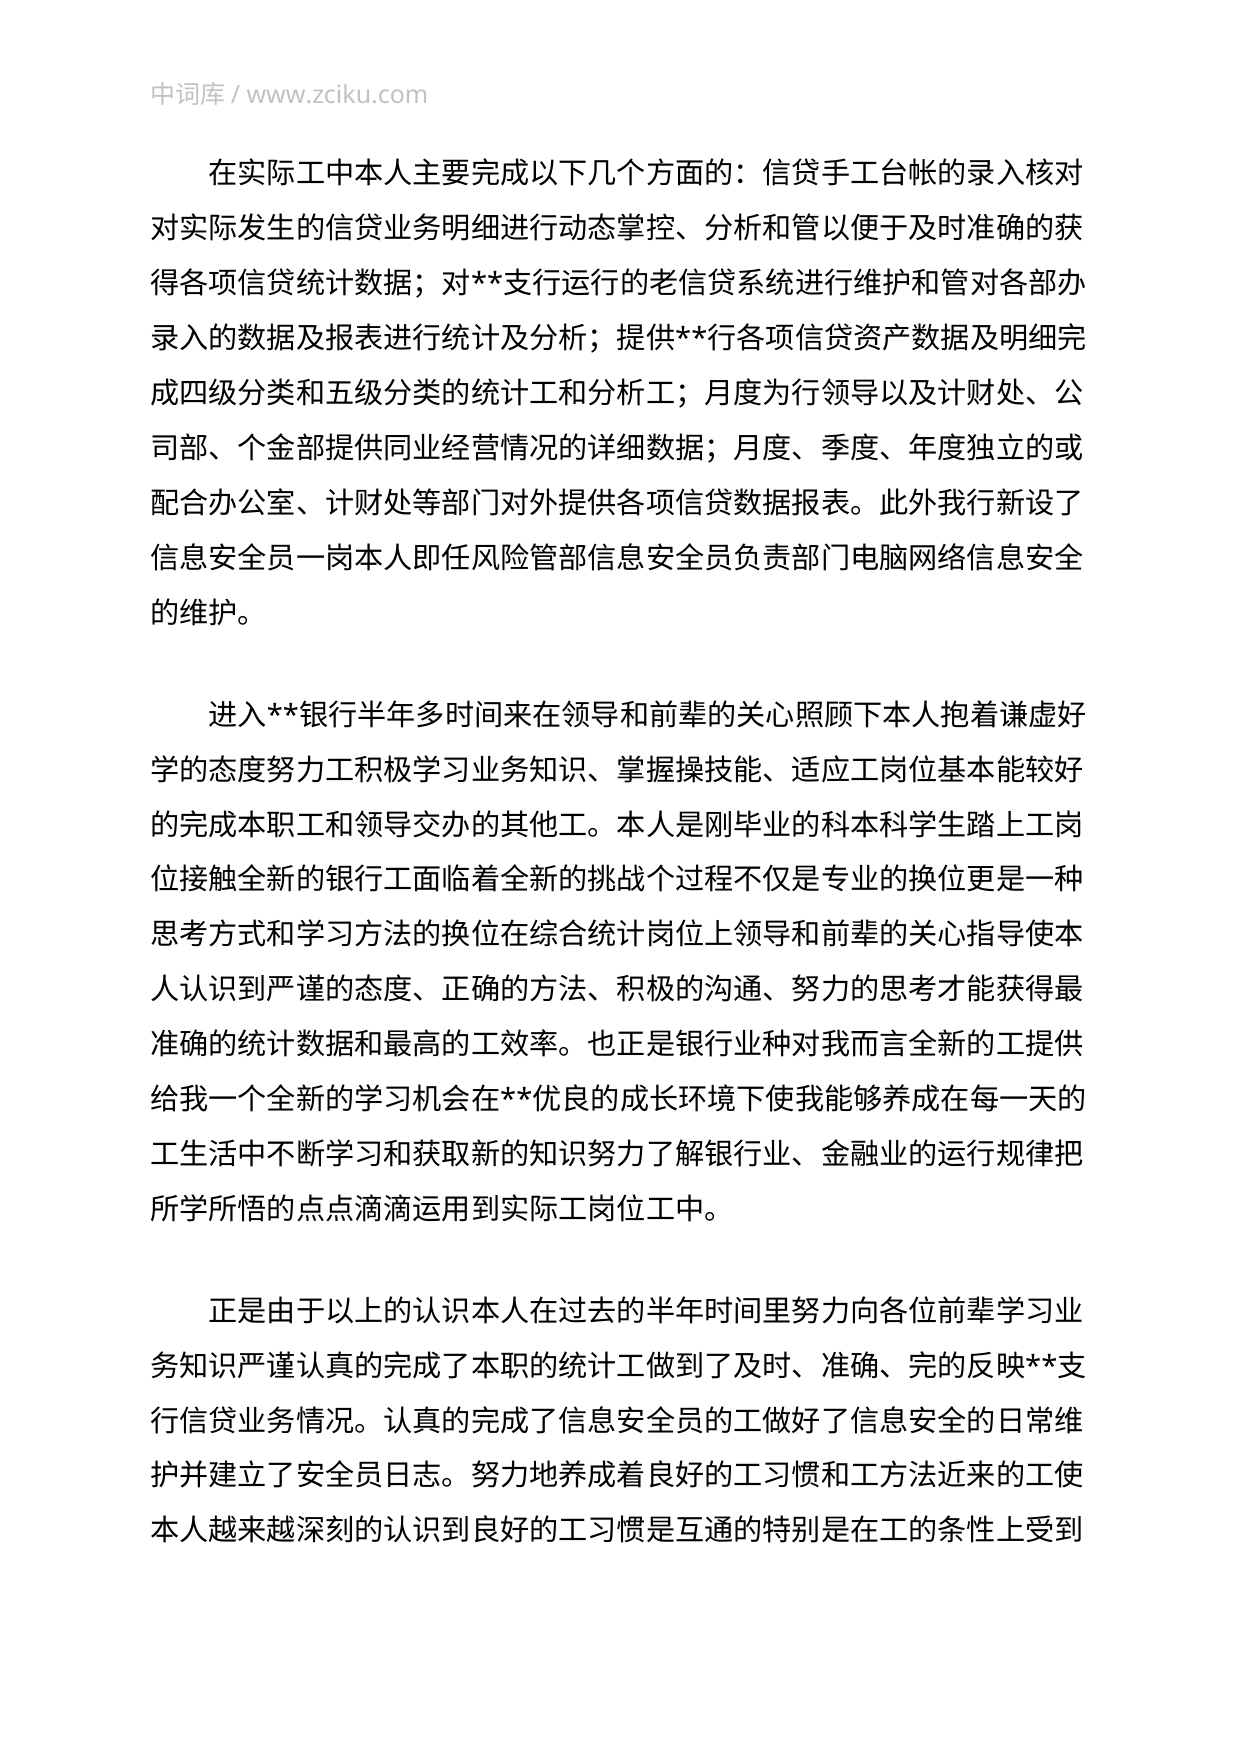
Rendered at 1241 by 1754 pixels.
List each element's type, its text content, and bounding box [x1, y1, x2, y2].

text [150, 1287, 1090, 1549]
text 在实际工中本人主要完成以下几个方面的：信贷手工台帐的录入核对对实际发生的信贷业务明细进行动态掌控、分析和管以便于及时准确的获得各项信贷统计数据；对**支行运行的老信贷系统进行维护和管对各部办录入的数据及报表进行统计及分析；提供**行各项信贷资产数据及明细完成四级分类和五级分类的统计工和分析工；月度为行领导以及计财处、公司部、个金部提供同业经营情况的详细数据；月度、季度、年度独立的或配合办公室、计财处等部门对外提供各项信贷数据报表。此外我行新设了信息安全员一岗本人即任风险管部信息安全员负责部门电脑网络信息安全的维护。 [150, 150, 1090, 632]
text 进入**银行半年多时间来在领导和前辈的关心照顾下本人抱着谦虚好学的态度努力工积极学习业务知识、掌握操技能、适应工岗位基本能较好的完成本职工和领导交办的其他工。本人是刚毕业的科本科学生踏上工岗位接触全新的银行工面临着全新的挑战个过程不仅是专业的换位更是一种思考方式和学习方法的换位在综合统计岗位上领导和前辈的关心指导使本人认识到严谨的态度、正确的方法、积极的沟通、努力的思考才能获得最准确的统计数据和最高的工效率。也正是银行业种对我而言全新的工提供给我一个全新的学习机会在**优良的成长环境下使我能够养成在每一天的工生活中不断学习和获取新的知识努力了解银行业、金融业的运行规律把所学所悟的点点滴滴运用到实际工岗位工中。 [150, 691, 1090, 1228]
